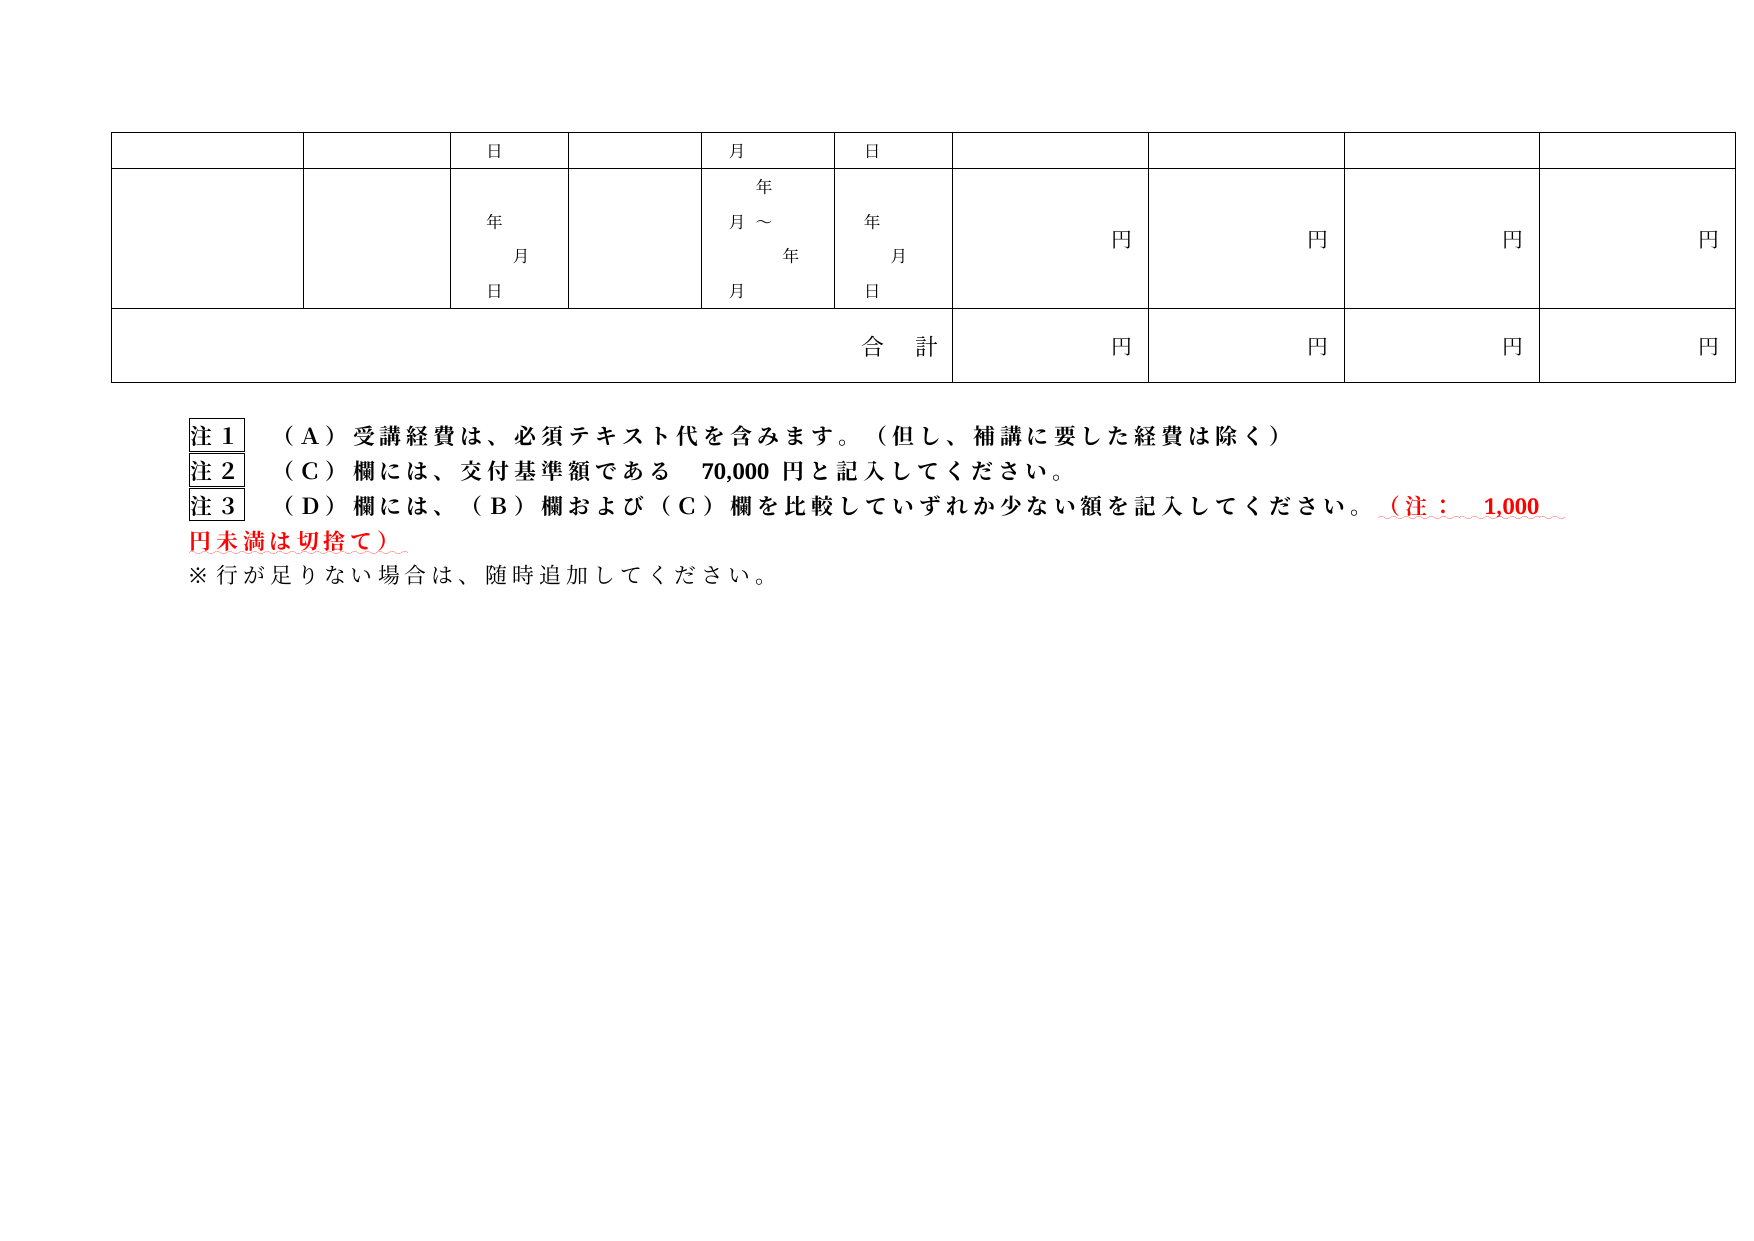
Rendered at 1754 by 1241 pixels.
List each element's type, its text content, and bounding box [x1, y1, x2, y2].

table_cell [304, 133, 450, 167]
table_cell 円 [953, 169, 1148, 308]
table_cell [112, 169, 303, 308]
table_cell [304, 169, 450, 308]
text ※行が足りない場合は、随時追加してください。 [189, 557, 1565, 592]
table_cell 円 [1345, 133, 1539, 167]
table_cell 年 月 日 [451, 133, 568, 167]
table_cell 円 [1149, 309, 1344, 382]
table_cell 年 月 日 [835, 169, 952, 308]
table_cell [112, 133, 303, 167]
table_cell 年 月 日 [835, 133, 952, 167]
text 注２ （Ｃ）欄には、交付基準額である70,000円と記入してください。 [189, 452, 1565, 487]
table_cell 円 [1540, 169, 1735, 308]
table_cell 円 [1345, 169, 1539, 308]
table_cell 円 [953, 133, 1148, 167]
table_cell 円 [1540, 309, 1735, 382]
table_cell 円 [1540, 133, 1735, 167]
table_cell [569, 169, 701, 308]
table_cell [569, 133, 701, 167]
table_cell 円 [953, 309, 1148, 382]
table_cell 年 月～ 年 月 [702, 169, 834, 308]
table_cell 円 [1345, 309, 1539, 382]
table_cell 合 計 [112, 309, 952, 382]
table_cell 年 月～ 年 月 [702, 133, 834, 167]
table_cell 円 [1149, 133, 1344, 167]
table_cell 円 [1149, 169, 1344, 308]
text 注３ （Ｄ）欄には、（Ｂ）欄および（Ｃ）欄を比較していずれか少ない額を記入してください。（注：1,000円未満は切捨て） [189, 487, 1565, 557]
table_cell 年 月 日 [451, 169, 568, 308]
text 注１ （Ａ）受講経費は、必須テキスト代を含みます。（但し、補講に要した経費は除く） [189, 417, 1565, 452]
